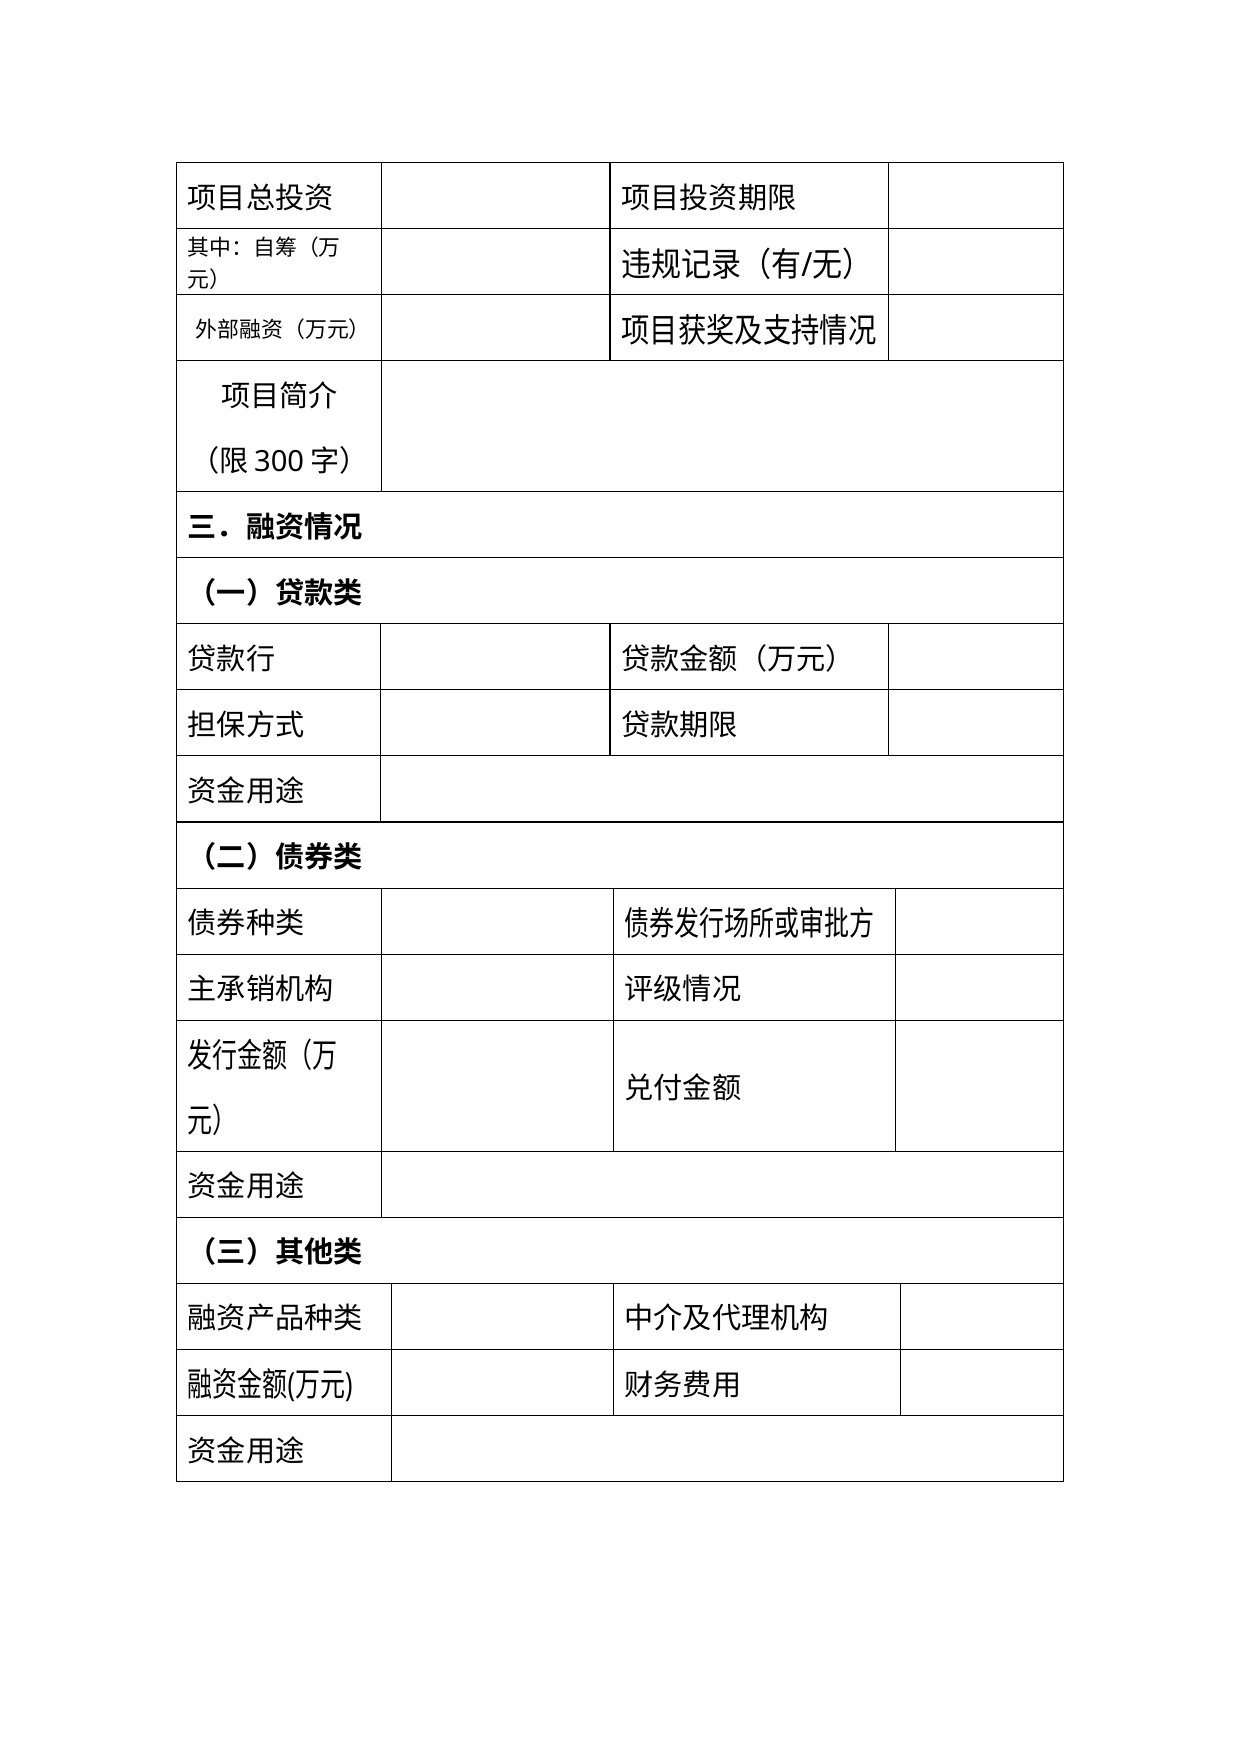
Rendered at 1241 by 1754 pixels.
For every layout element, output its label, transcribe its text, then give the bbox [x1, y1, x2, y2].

table_cell 贷款行 [177, 624, 380, 689]
table_cell （三）其他类 [177, 1218, 1063, 1283]
table_cell 兑付金额 [614, 1021, 895, 1151]
table_cell 资金用途 [177, 1416, 391, 1481]
table_cell [381, 690, 609, 755]
table_cell 发行金额（万元） [177, 1021, 381, 1151]
table_cell [889, 163, 1063, 228]
table_cell [889, 624, 1063, 689]
table_cell [889, 295, 1063, 360]
table_cell [901, 1284, 1063, 1349]
table_cell 三．融资情况 [177, 492, 1063, 557]
table_cell 中介及代理机构 [614, 1284, 900, 1349]
table_cell 财务费用 [614, 1350, 900, 1415]
table_cell [382, 295, 609, 360]
table_cell [896, 955, 1063, 1019]
table_cell 贷款期限 [611, 690, 888, 755]
table_cell 项目总投资 [177, 163, 381, 228]
table_cell 债券种类 [177, 889, 381, 953]
table_cell [382, 361, 1063, 491]
table_cell 主承销机构 [177, 955, 381, 1019]
table_cell 融资产品种类 [177, 1284, 391, 1349]
table_cell （二）债券类 [177, 823, 1063, 887]
table_cell 融资金额(万元) [177, 1350, 391, 1415]
table_cell [896, 889, 1063, 953]
table_cell [382, 1152, 1063, 1217]
table_cell 担保方式 [177, 690, 380, 755]
table_cell [392, 1350, 613, 1415]
table_cell 外部融资（万元） [177, 295, 381, 360]
table_cell [382, 163, 609, 228]
table_cell [392, 1284, 613, 1349]
table_cell 债券发行场所或审批方 [614, 889, 895, 953]
table_cell [889, 690, 1063, 755]
table_cell [889, 229, 1063, 294]
table_cell 贷款金额（万元） [611, 624, 888, 689]
table_cell 违规记录（有/无） [611, 229, 888, 294]
table_cell 资金用途 [177, 756, 380, 821]
table_cell 其中：自筹（万元） [177, 229, 381, 294]
table_cell [382, 889, 613, 953]
table_cell [382, 229, 609, 294]
table_cell [382, 955, 613, 1019]
table_cell 项目简介 （限300字） [177, 361, 381, 491]
table_cell [392, 1416, 1063, 1481]
table_cell 评级情况 [614, 955, 895, 1019]
table_cell （一）贷款类 [177, 558, 1063, 623]
table_cell 项目获奖及支持情况 [611, 295, 888, 360]
table_cell 资金用途 [177, 1152, 381, 1217]
table_cell [382, 1021, 613, 1151]
table_cell [381, 624, 609, 689]
table_cell [896, 1021, 1063, 1151]
table_cell 项目投资期限 [611, 163, 888, 228]
table_cell [381, 756, 1063, 821]
table_cell [901, 1350, 1063, 1415]
